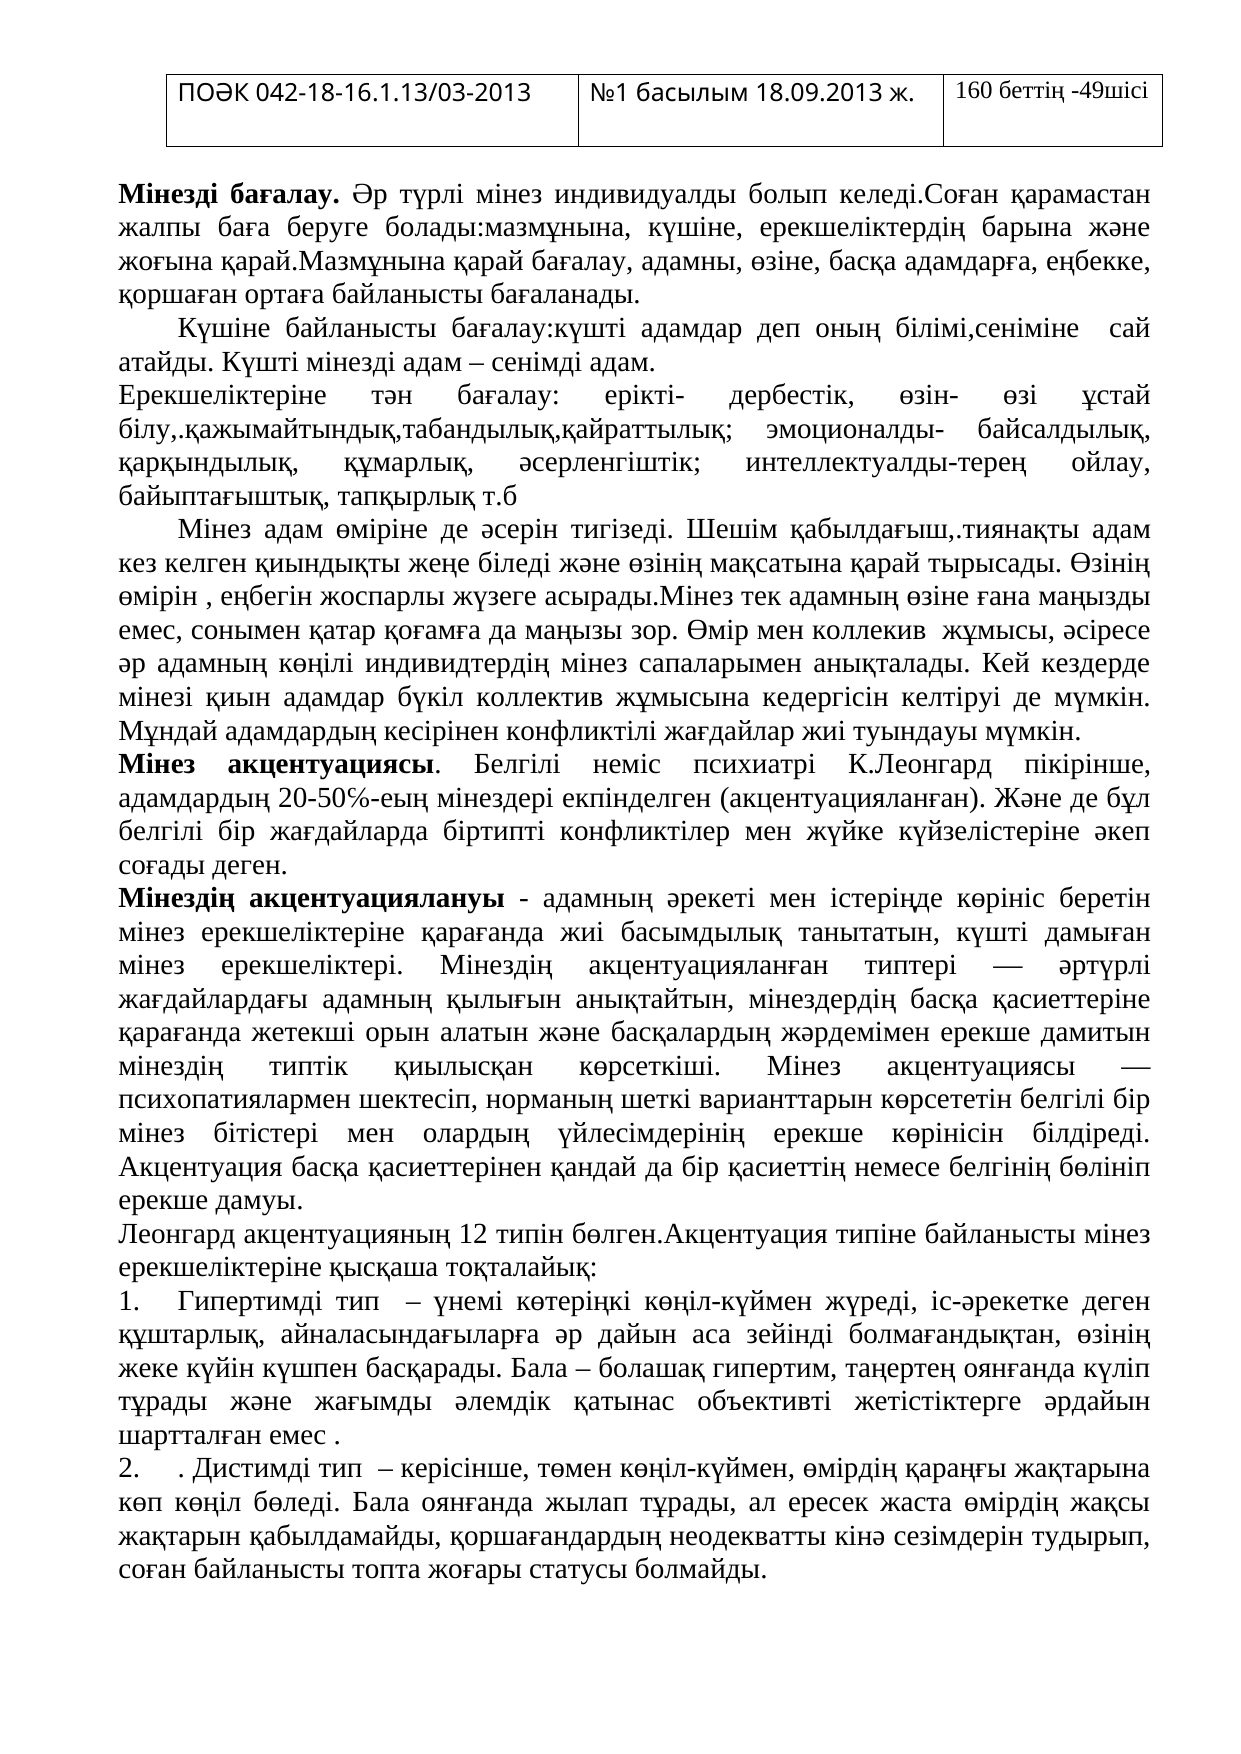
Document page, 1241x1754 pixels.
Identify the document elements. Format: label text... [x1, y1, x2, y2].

text Леонгард акцентуацияның 12 типін бөлген.Акцентуация типіне байланысты мінез ерекшеліктеріне қысқаша тоқталайық: [118, 1216, 1152, 1283]
text Мінез адам өміріне де әсерін тигізеді. Шешім қабылдағыш,.тиянақты адам кез келген қиындықты жеңе біледі және өзінің мақсатына қарай тырысады. Өзінің өмірін , еңбегін жоспарлы жүзеге асырады.Мінез тек адамның өзіне ғана маңызды емес, сонымен қатар қоғамға да маңызы зор. Өмір мен коллекив жұмысы, әсіресе әр адамның көңілі индивидтердің мінез сапаларымен анықталады. Кей кездерде мінезі қиын адамдар бүкіл коллектив жұмысына кедергісін келтіруі де мүмкін. Мұндай адамдардың кесірінен конфликтілі жағдайлар жиі туындауы мүмкін. [118, 511, 1152, 746]
list . Дистимді тип – керісінше, төмен көңіл-күймен, өмірдің қараңғы жақтарына көп көңіл бөледі. Бала оянғанда жылап тұрады, ал ересек жаста өмірдің жақсы жақтарын қабылдамайды, қоршағандардың неодекватты кінә сезімдерін тудырып, соған байланысты топта жоғары статусы болмайды. [118, 1451, 1152, 1585]
text Күшіне байланысты бағалау:күшті адамдар деп оның білімі,сеніміне сай атайды. Күшті мінезді адам – сенімді адам. [118, 310, 1152, 377]
text Мінез акцентуациясы. Белгілі неміс психиатрі К.Леонгард пікірінше, адамдардың 20-50℅-еың мінездері екпінделген (акцентуацияланған). Және де бұл белгілі бір жағдайларда біртипті конфликтілер мен жүйке күйзелістеріне әкеп соғады деген. [118, 746, 1152, 880]
text Мінезді бағалау. Әр түрлі мінез индивидуалды болып келеді.Соған қарамастан жалпы баға беруге болады:мазмұнына, күшіне, ерекшеліктердің барына және жоғына қарай.Мазмұнына қарай бағалау, адамны, өзіне, басқа адамдарға, еңбекке, қоршаған ортаға байланысты бағаланады. [118, 176, 1152, 310]
text Мінездің акцентуациялануы - адамның әрекеті мен істеріңде көрініс беретін мінез ерекшеліктеріне қарағанда жиі басымдылық танытатын, күшті дамыған мінез ерекшеліктері. Мінездің акцентуацияланған типтері — әртүрлі жағдайлардағы адамның қылығын анықтайтын, мінездердің басқа қасиеттеріне қарағанда жетекші орын алатын және басқалардың жәрдемімен ерекше дамитын мінездің типтік қиылысқан көрсеткіші. Мінез акцентуациясы — психопатиялармен шектесіп, норманың шеткі варианттарын көрсететін белгілі бір мінез бітістері мен олардың үйлесімдерінің ерекше көрінісін білдіреді. Акцентуация басқа қасиеттерінен қандай да бір қасиеттің немесе белгінің бөлініп ерекше дамуы. [118, 880, 1152, 1216]
list Гипертимді тип – үнемі көтеріңкі көңіл-күймен жүреді, іс-әрекетке деген құштарлық, айналасындағыларға әр дайын аса зейінді болмағандықтан, өзінің жеке күйін күшпен басқарады. Бала – болашақ гипертим, таңертең оянғанда күліп тұрады және жағымды әлемдік қатынас объективті жетістіктерге әрдайын шартталған емес . [118, 1283, 1152, 1451]
text Ерекшеліктеріне тән бағалау: ерікті- дербестік, өзін- өзі ұстай білу,.қажымайтындық,табандылық,қайраттылық; эмоционалды- байсалдылық, қарқындылық, құмарлық, әсерленгіштік; интеллектуалды-терең ойлау, байыптағыштық, тапқырлық т.б [118, 377, 1152, 511]
